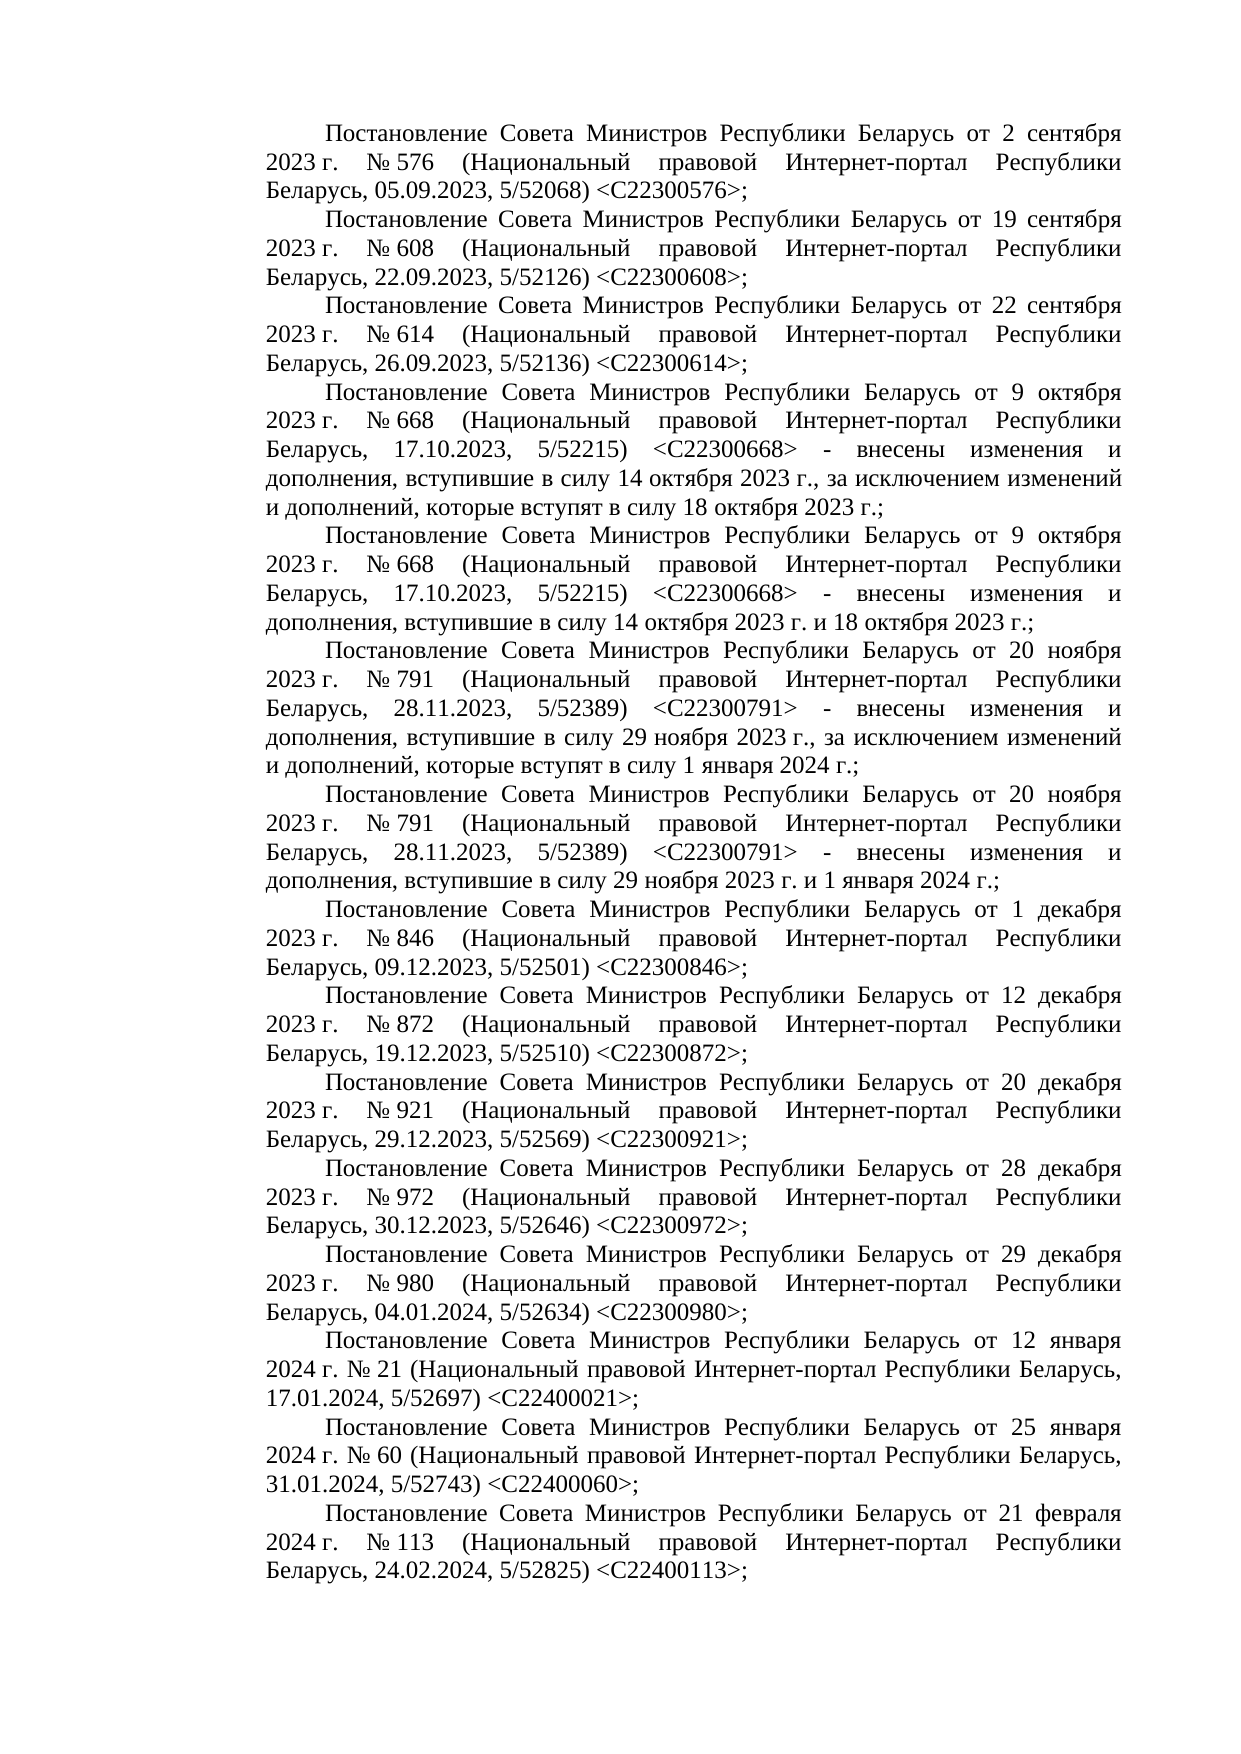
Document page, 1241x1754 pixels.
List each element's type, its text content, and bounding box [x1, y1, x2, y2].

text Постановление Совета Министров Республики Беларусь от 1 декабря 2023 г. № 846 (Национальный правовой Интернет-портал Республики Беларусь, 09.12.2023, 5/52501) <C22300846>; [266, 894, 1122, 981]
text Постановление Совета Министров Республики Беларусь от 19 сентября 2023 г. № 608 (Национальный правовой Интернет-портал Республики Беларусь, 22.09.2023, 5/52126) <C22300608>; [266, 204, 1122, 291]
text Постановление Совета Министров Республики Беларусь от 20 ноября 2023 г. № 791 (Национальный правовой Интернет-портал Республики Беларусь, 28.11.2023, 5/52389) <C22300791> - внесены изменения и дополнения, вступившие в силу 29 ноября 2023 г., за исключением изменений и дополнений, которые вступят в силу 1 января 2024 г.; [266, 636, 1122, 779]
text Постановление Совета Министров Республики Беларусь от 29 декабря 2023 г. № 980 (Национальный правовой Интернет-портал Республики Беларусь, 04.01.2024, 5/52634) <C22300980>; [266, 1239, 1122, 1326]
text Постановление Совета Министров Республики Беларусь от 21 февраля 2024 г. № 113 (Национальный правовой Интернет-портал Республики Беларусь, 24.02.2024, 5/52825) <C22400113>; [266, 1498, 1122, 1584]
text Постановление Совета Министров Республики Беларусь от 22 сентября 2023 г. № 614 (Национальный правовой Интернет-портал Республики Беларусь, 26.09.2023, 5/52136) <C22300614>; [266, 291, 1122, 377]
text Постановление Совета Министров Республики Беларусь от 28 декабря 2023 г. № 972 (Национальный правовой Интернет-портал Республики Беларусь, 30.12.2023, 5/52646) <C22300972>; [266, 1153, 1122, 1239]
text Постановление Совета Министров Республики Беларусь от 2 сентября 2023 г. № 576 (Национальный правовой Интернет-портал Республики Беларусь, 05.09.2023, 5/52068) <C22300576>; [266, 118, 1122, 204]
text Постановление Совета Министров Республики Беларусь от 12 января 2024 г. № 21 (Национальный правовой Интернет-портал Республики Беларусь, 17.01.2024, 5/52697) <C22400021>; [266, 1326, 1122, 1412]
text Постановление Совета Министров Республики Беларусь от 9 октября 2023 г. № 668 (Национальный правовой Интернет-портал Республики Беларусь, 17.10.2023, 5/52215) <C22300668> - внесены изменения и дополнения, вступившие в силу 14 октября 2023 г., за исключением изменений и дополнений, которые вступят в силу 18 октября 2023 г.; [266, 377, 1122, 521]
text Постановление Совета Министров Республики Беларусь от 25 января 2024 г. № 60 (Национальный правовой Интернет-портал Республики Беларусь, 31.01.2024, 5/52743) <C22400060>; [266, 1412, 1122, 1498]
text Постановление Совета Министров Республики Беларусь от 12 декабря 2023 г. № 872 (Национальный правовой Интернет-портал Республики Беларусь, 19.12.2023, 5/52510) <C22300872>; [266, 981, 1122, 1067]
text Постановление Совета Министров Республики Беларусь от 9 октября 2023 г. № 668 (Национальный правовой Интернет-портал Республики Беларусь, 17.10.2023, 5/52215) <C22300668> - внесены изменения и дополнения, вступившие в силу 14 октября 2023 г. и 18 октября 2023 г.; [266, 521, 1122, 636]
text Постановление Совета Министров Республики Беларусь от 20 ноября 2023 г. № 791 (Национальный правовой Интернет-портал Республики Беларусь, 28.11.2023, 5/52389) <C22300791> - внесены изменения и дополнения, вступившие в силу 29 ноября 2023 г. и 1 января 2024 г.; [266, 779, 1122, 894]
text Постановление Совета Министров Республики Беларусь от 20 декабря 2023 г. № 921 (Национальный правовой Интернет-портал Республики Беларусь, 29.12.2023, 5/52569) <C22300921>; [266, 1067, 1122, 1153]
